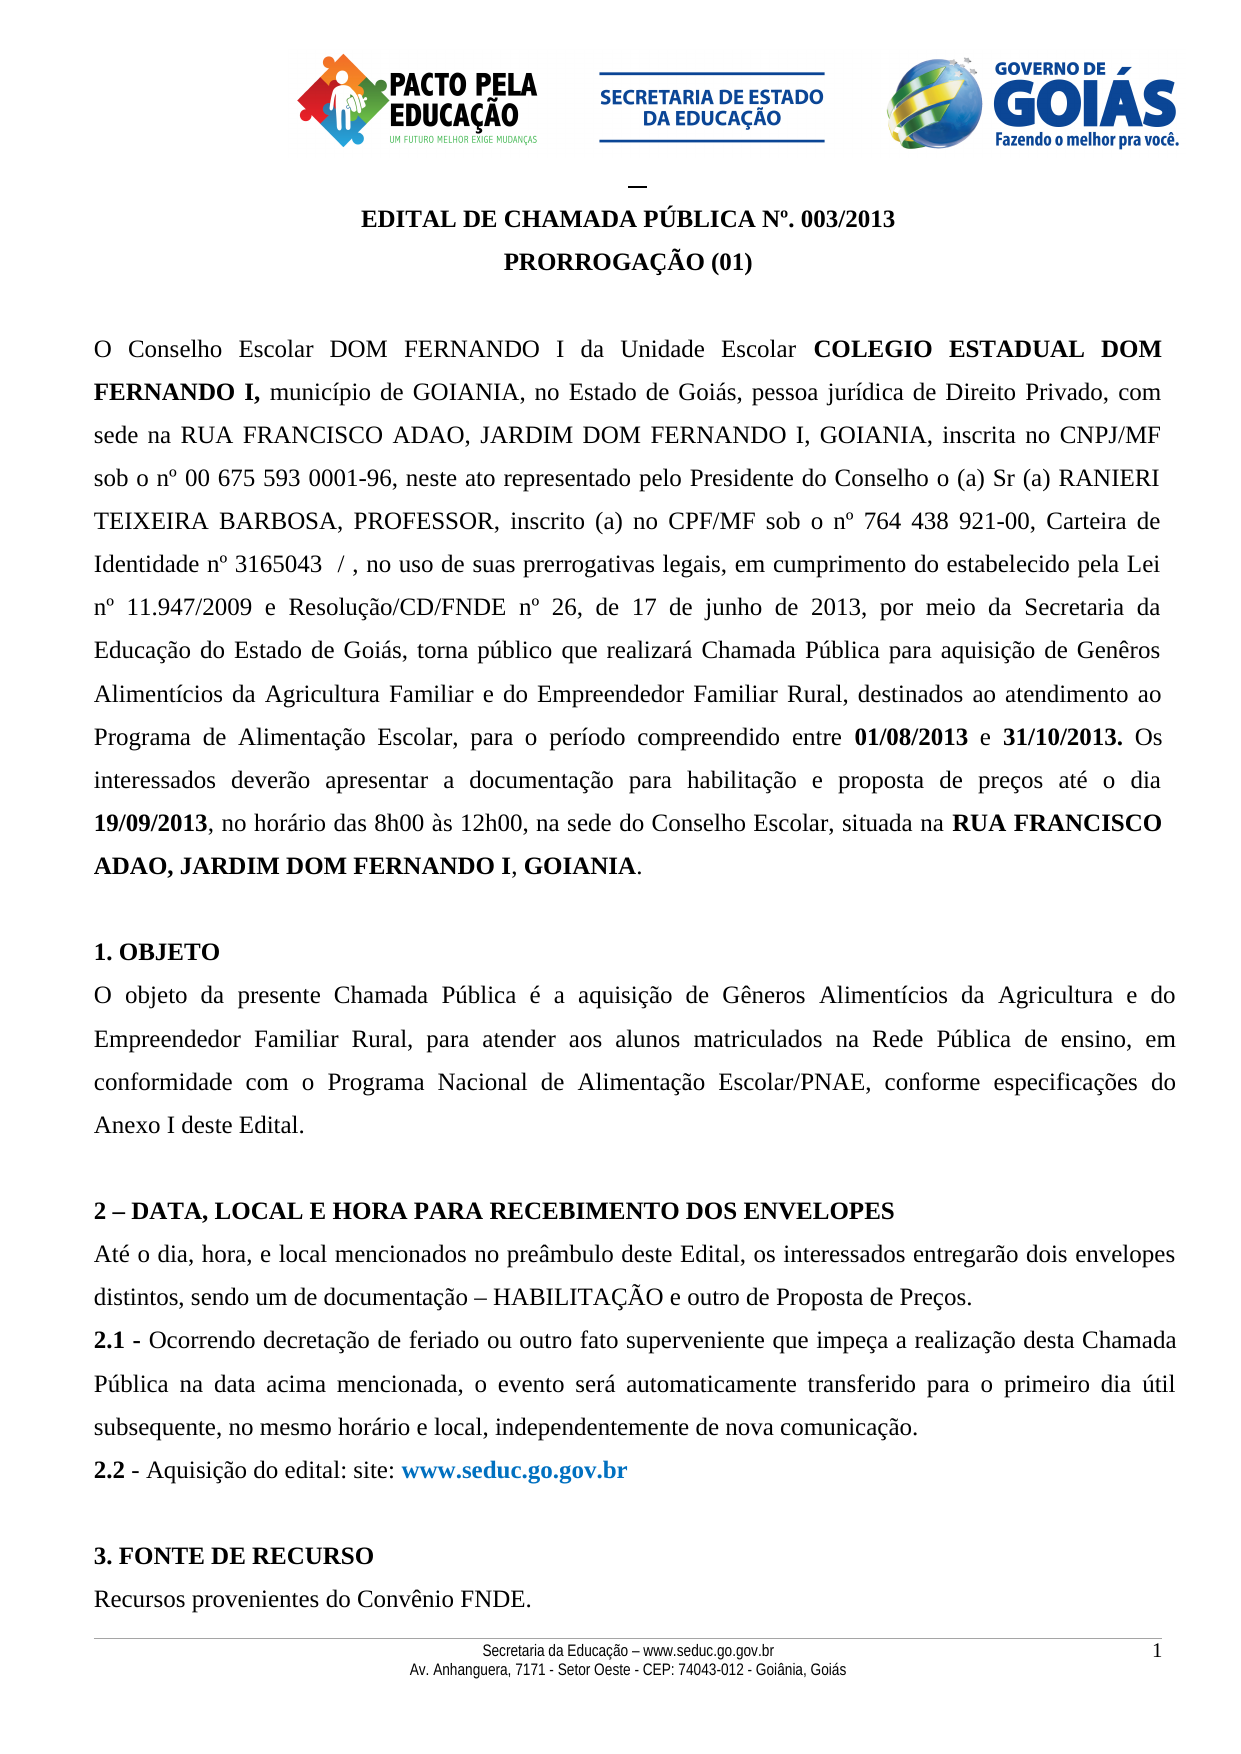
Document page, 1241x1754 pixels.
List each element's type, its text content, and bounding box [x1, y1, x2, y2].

picture [288, 49, 1186, 158]
text O objeto da presente Chamada Pública é a aquisição de Gêneros Alimentícios da Agricultura e do Empreendedor Familiar Rural, para atender aos alunos matriculados na Rede Pública de ensino, em conformidade com o Programa Nacional de Alimentação Escolar/PNAE, conforme especificações do Anexo I deste Edital. [94, 981, 1177, 1139]
text 2.2 - Aquisição do edital: site: www.seduc.go.gov.br [94, 1455, 1177, 1484]
text 3. FONTE DE RECURSO [94, 1541, 1177, 1570]
text 1. OBJETO [94, 937, 1177, 966]
text 2.1 - Ocorrendo decretação de feriado ou outro fato superveniente que impeça a realização desta Chamada Pública na data acima mencionada, o evento será automaticamente transferido para o primeiro dia útil subsequente, no mesmo horário e local, independentemente de nova comunicação. [94, 1326, 1177, 1441]
text Recursos provenientes do Convênio FNDE. [94, 1584, 1177, 1613]
text PRORROGAÇÃO (01) [94, 247, 1162, 276]
text O Conselho Escolar DOM FERNANDO I da Unidade Escolar COLEGIO ESTADUAL DOM FERNANDO I, município de GOIANIA, no Estado de Goiás, pessoa jurídica de Direito Privado, com sede na RUA FRANCISCO ADAO, JARDIM DOM FERNANDO I, GOIANIA, inscrita no CNPJ/MF sob o nº 00 675 593 0001-96, neste ato representado pelo Presidente do Conselho o (a) Sr (a) RANIERI TEIXEIRA BARBOSA, PROFESSOR, inscrito (a) no CPF/MF sob o nº 764 438 921-00, Carteira de Identidade nº 3165043 / , no uso de suas prerrogativas legais, em cumprimento do estabelecido pela Lei nº 11.947/2009 e Resolução/CD/FNDE nº 26, de 17 de junho de 2013, por meio da Secretaria da Educação do Estado de Goiás, torna público que realizará Chamada Pública para aquisição de Genêros Alimentícios da Agricultura Familiar e do Empreendedor Familiar Rural, destinados ao atendimento ao Programa de Alimentação Escolar, para o período compreendido entre 01/08/2013 e 31/10/2013. Os interessados deverão apresentar a documentação para habilitação e proposta de preços até o dia 19/09/2013, no horário das 8h00 às 12h00, na sede do Conselho Escolar, situada na RUA FRANCISCO ADAO, JARDIM DOM FERNANDO I, GOIANIA. [94, 334, 1162, 880]
text Até o dia, hora, e local mencionados no preâmbulo deste Edital, os interessados entregarão dois envelopes distintos, sendo um de documentação – HABILITAÇÃO e outro de Proposta de Preços. [94, 1239, 1177, 1311]
text EDITAL DE CHAMADA PÚBLICA Nº. 003/2013 [94, 204, 1162, 233]
text 2 – DATA, LOCAL E HORA PARA RECEBIMENTO DOS ENVELOPES [94, 1196, 1177, 1225]
